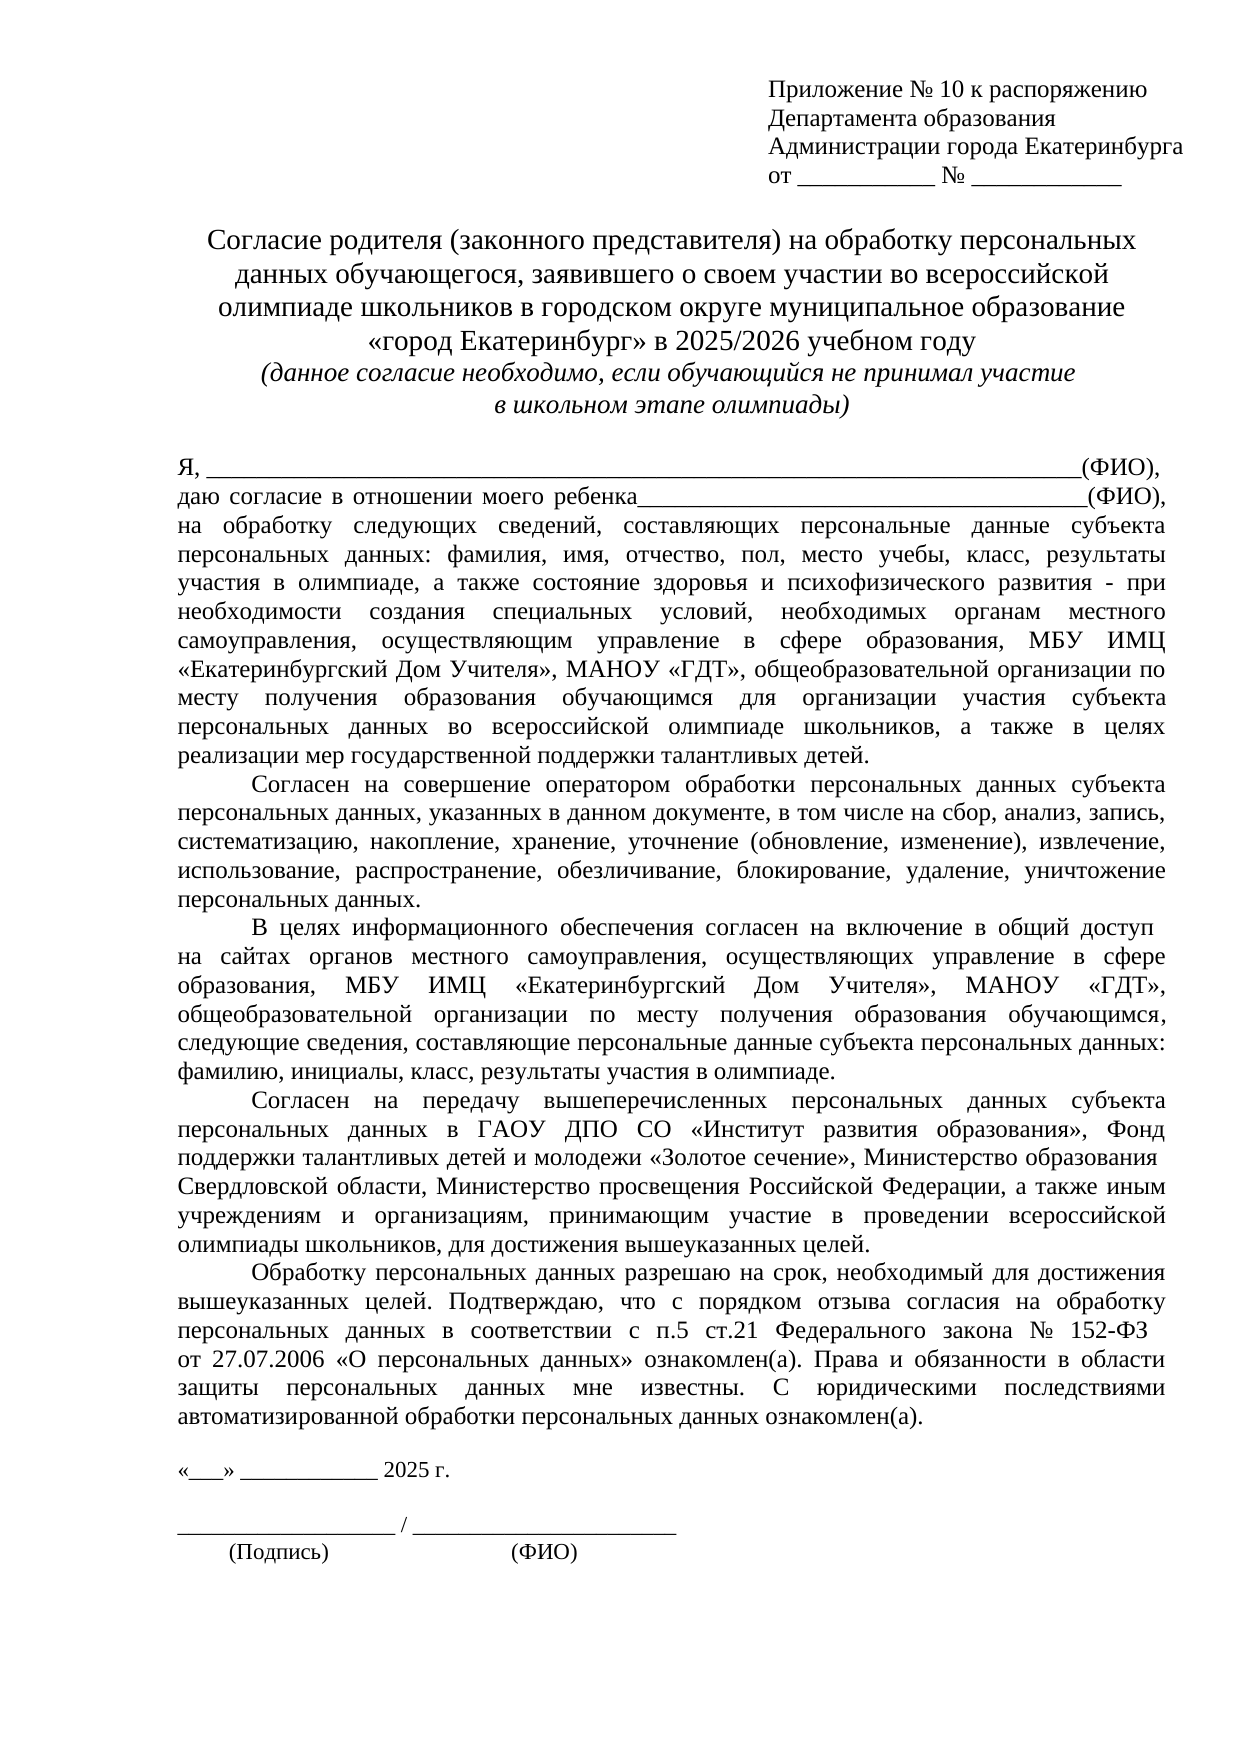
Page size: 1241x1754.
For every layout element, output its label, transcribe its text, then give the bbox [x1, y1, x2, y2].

text Администрации города Екатеринбурга [768, 131, 1196, 160]
text ___________________ / _______________________ [177, 1511, 1167, 1538]
text Согласие родителя (законного представителя) на обработку персональных данных обучающегося, заявившего о своем участии во всероссийской олимпиаде школьников в городском округе муниципальное образование «город Екатеринбург» в 2025/2026 учебном году [177, 222, 1167, 357]
text Приложение № 10 к распоряжению [768, 74, 1196, 103]
text «___» ____________ 2025 г. [177, 1456, 1167, 1483]
text В целях информационного обеспечения согласен на включение в общий доступ на сайтах органов местного самоуправления, осуществляющих управление в сфере образования, МБУ ИМЦ «Екатеринбургский Дом Учителя», МАНОУ «ГДТ», общеобразовательной организации по месту получения образования обучающимся, следующие сведения, составляющие персональные данные субъекта персональных данных: фамилию, инициалы, класс, результаты участия в олимпиаде. [177, 912, 1167, 1085]
text Обработку персональных данных разрешаю на срок, необходимый для достижения вышеуказанных целей. Подтверждаю, что с порядком отзыва согласия на обработку персональных данных в соответствии с п.5 ст.21 Федерального закона № 152-ФЗ от 27.07.2006 «О персональных данных» ознакомлен(а). Права и обязанности в области защиты персональных данных мне известны. С юридическими последствиями автоматизированной обработки персональных данных ознакомлен(а). [177, 1257, 1167, 1430]
text Я, ______________________________________________________________________(ФИО), [177, 452, 1167, 481]
text Согласен на совершение оператором обработки персональных данных субъекта персональных данных, указанных в данном документе, в том числе на сбор, анализ, запись, систематизацию, накопление, хранение, уточнение (обновление, изменение), извлечение, использование, распространение, обезличивание, блокирование, удаление, уничтожение персональных данных. [177, 769, 1167, 912]
text даю согласие в отношении моего ребенка____________________________________(ФИО), на обработку следующих сведений, составляющих персональные данные субъекта персональных данных: фамилия, имя, отчество, пол, место учебы, класс, результаты участия в олимпиаде, а также состояние здоровья и психофизического развития - при необходимости создания специальных условий, необходимых органам местного самоуправления, осуществляющим управление в сфере образования, МБУ ИМЦ «Екатеринбургский Дом Учителя», МАНОУ «ГДТ», общеобразовательной организации по месту получения образования обучающимся для организации участия субъекта персональных данных во всероссийской олимпиаде школьников, а также в целях реализации мер государственной поддержки талантливых детей. [177, 481, 1167, 769]
text Департамента образования [768, 103, 1196, 131]
text Согласен на передачу вышеперечисленных персональных данных субъекта персональных данных в ГАОУ ДПО СО «Институт развития образования», Фонд поддержки талантливых детей и молодежи «Золотое сечение», Министерство образования Свердловской области, Министерство просвещения Российской Федерации, а также иным учреждениям и организациям, принимающим участие в проведении всероссийской олимпиады школьников, для достижения вышеуказанных целей. [177, 1085, 1167, 1257]
text (данное согласие необходимо, если обучающийся не принимал участие в школьном этапе олимпиады) [177, 357, 1167, 419]
text (Подпись) (ФИО) [177, 1538, 1167, 1564]
text от ___________ № ____________ [768, 160, 1196, 189]
